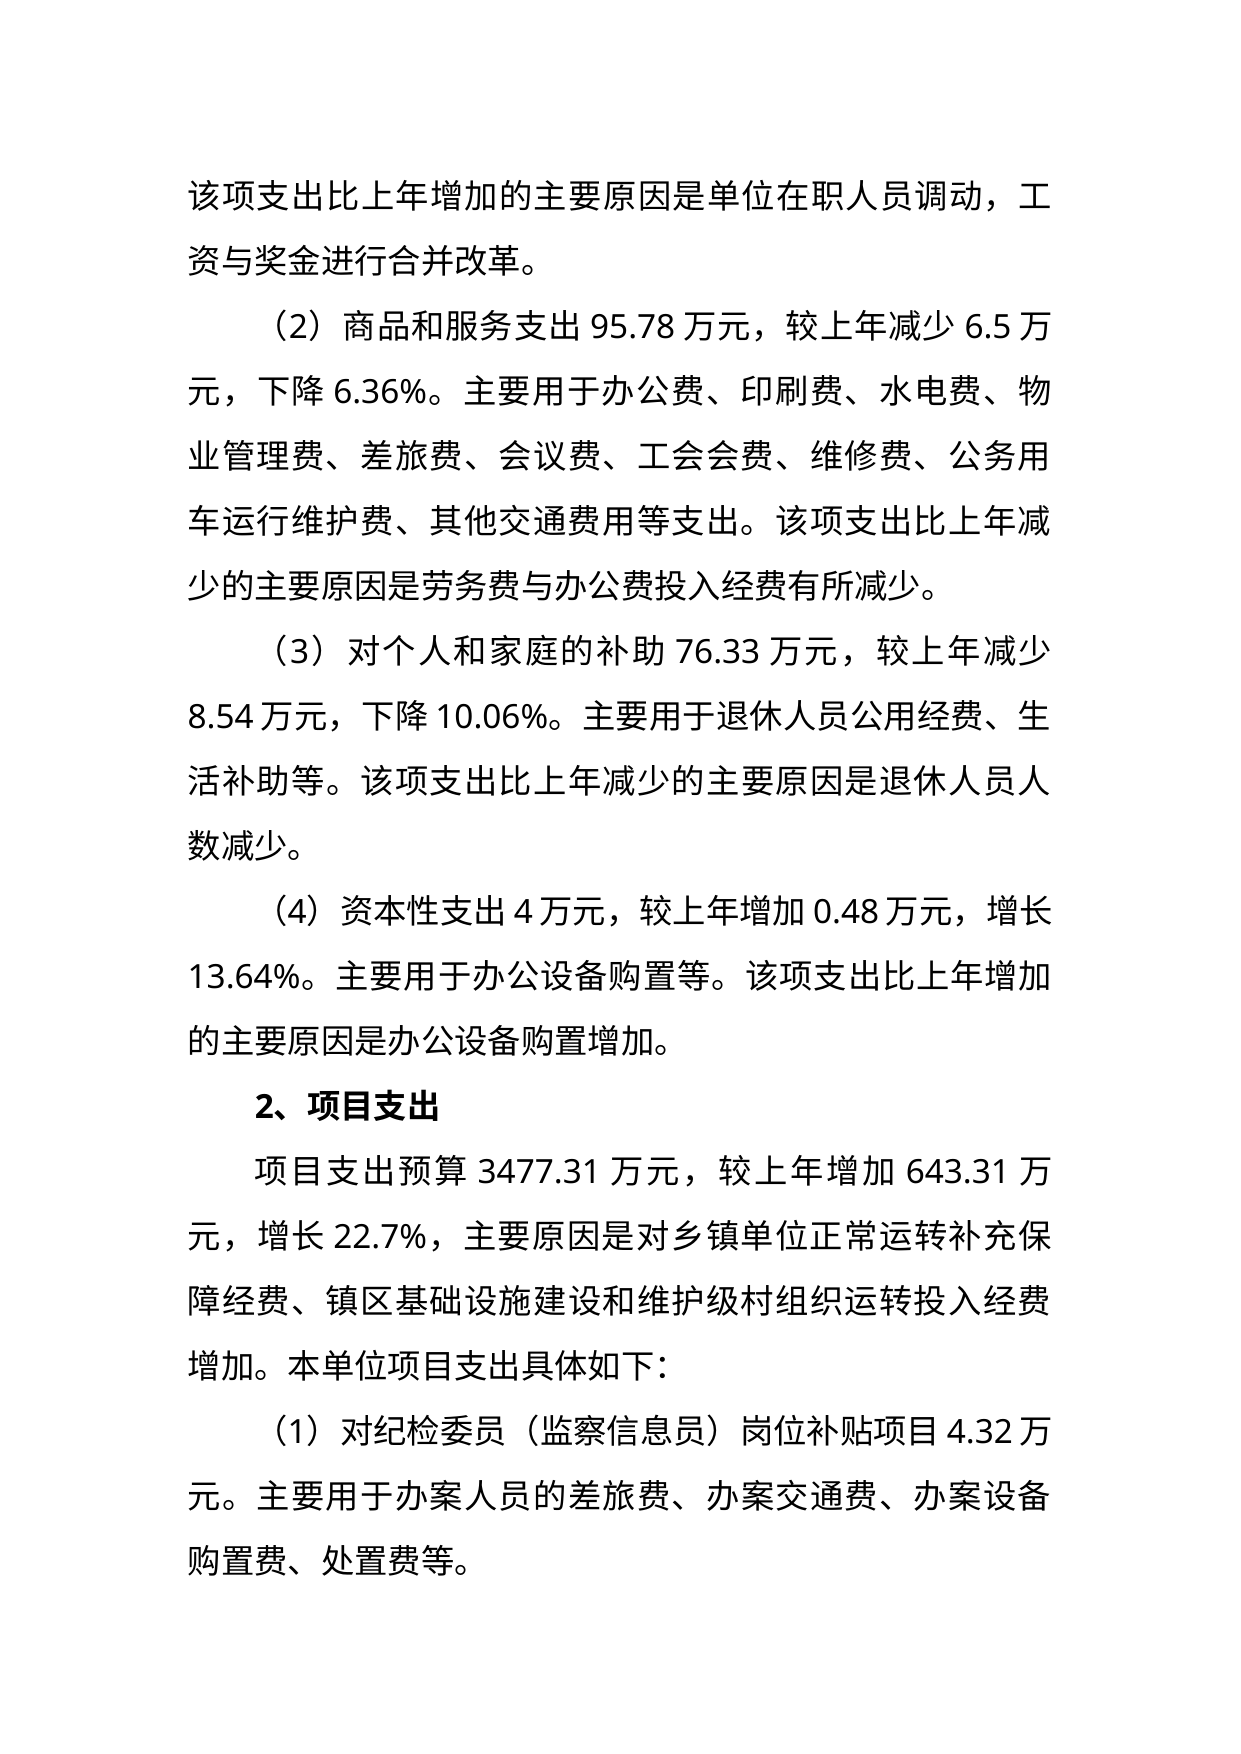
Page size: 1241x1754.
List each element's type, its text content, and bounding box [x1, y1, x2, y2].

list （4）资本性支出4万元，较上年增加0.48万元，增长13.64%。主要用于办公设备购置等。该项支出比上年增加的主要原因是办公设备购置增加。 [187, 877, 1053, 1072]
list （1）对纪检委员（监察信息员）岗位补贴项目4.32万元。主要用于办案人员的差旅费、办案交通费、办案设备购置费、处置费等。 [187, 1397, 1053, 1592]
list 2、项目支出 [187, 1072, 1053, 1137]
list 项目支出预算3477.31万元，较上年增加643.31万元，增长22.7%，主要原因是对乡镇单位正常运转补充保障经费、镇区基础设施建设和维护级村组织运转投入经费增加。本单位项目支出具体如下： [187, 1137, 1053, 1397]
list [187, 162, 1053, 292]
list （2）商品和服务支出95.78万元，较上年减少6.5万元，下降6.36%。主要用于办公费、印刷费、水电费、物业管理费、差旅费、会议费、工会会费、维修费、公务用车运行维护费、其他交通费用等支出。该项支出比上年减少的主要原因是劳务费与办公费投入经费有所减少。 [187, 292, 1053, 617]
list （3）对个人和家庭的补助76.33万元，较上年减少8.54万元，下降10.06%。主要用于退休人员公用经费、生活补助等。该项支出比上年减少的主要原因是退休人员人数减少。 [187, 617, 1053, 877]
